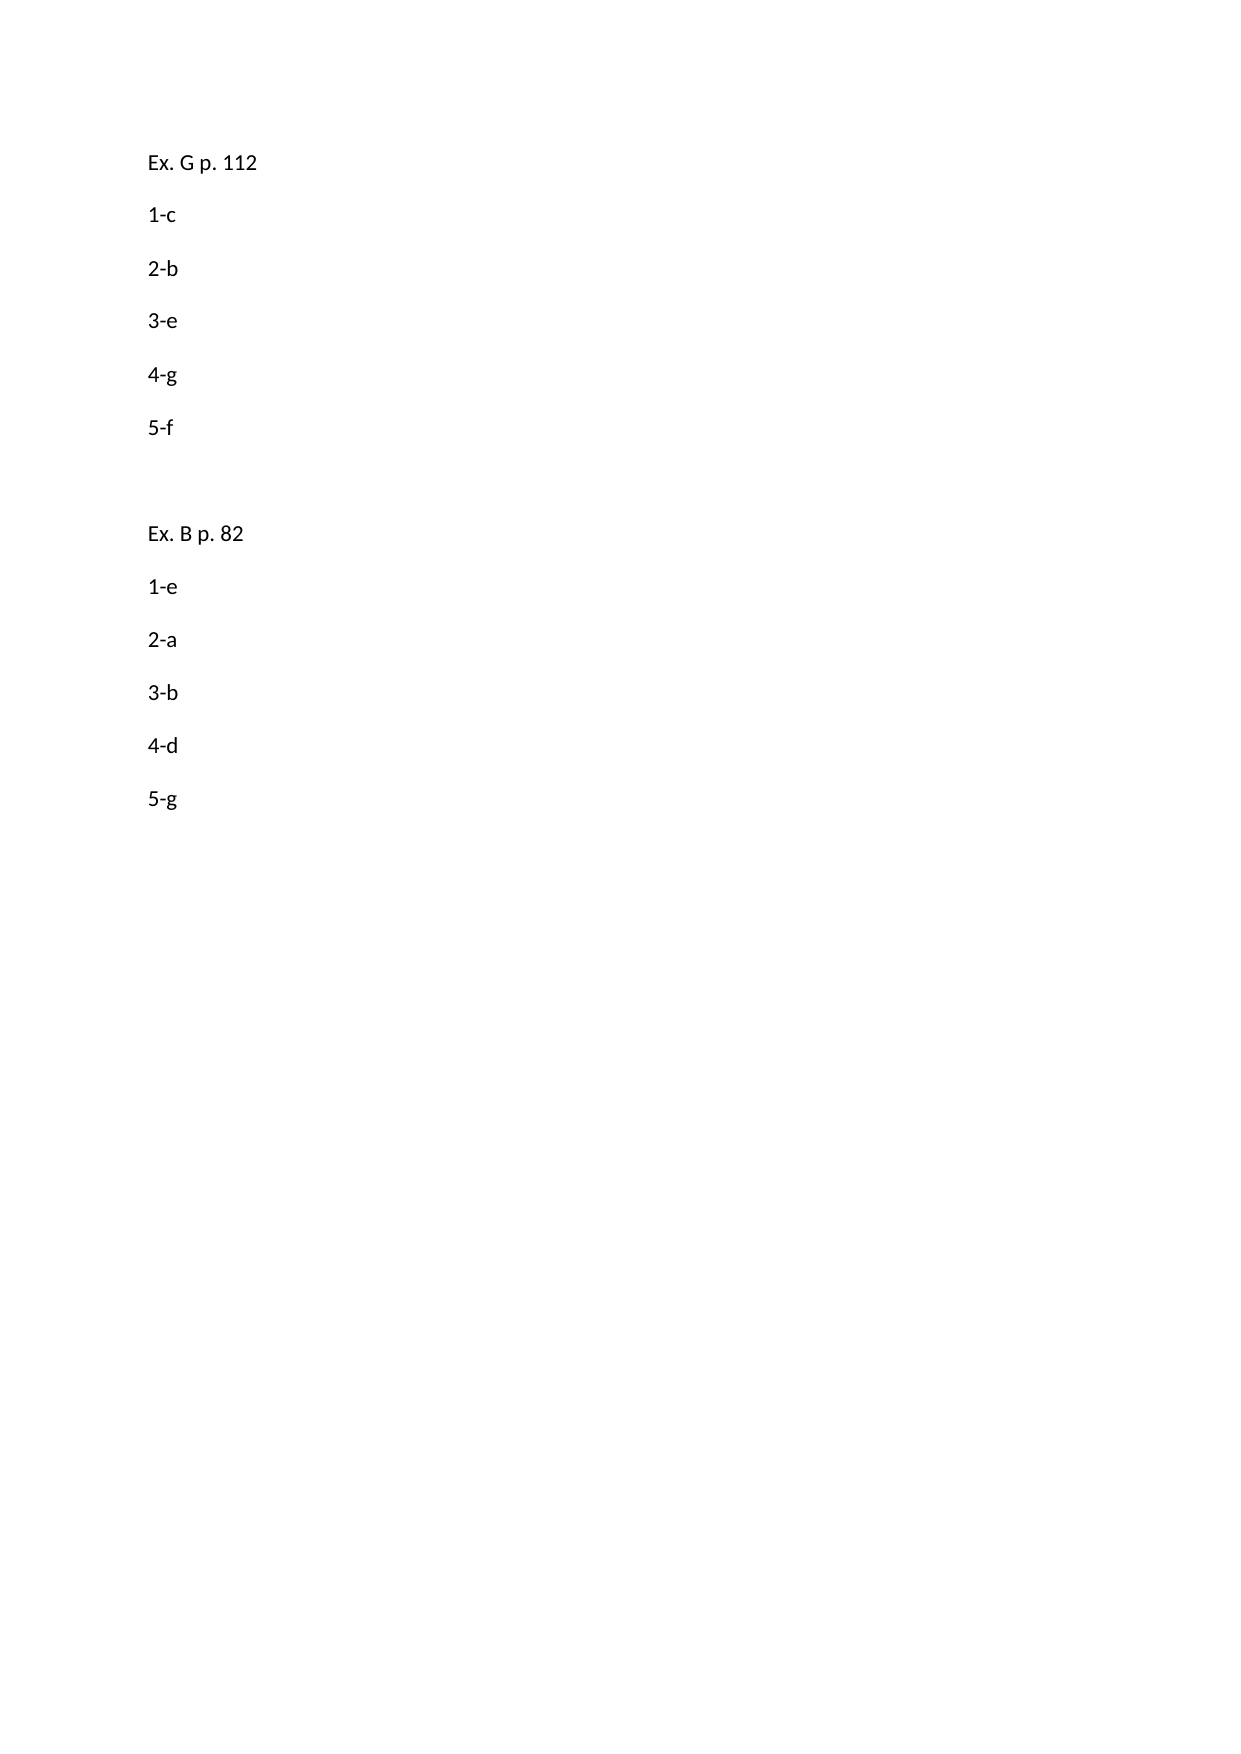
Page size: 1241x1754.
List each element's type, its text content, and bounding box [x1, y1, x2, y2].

text 5-f [148, 413, 1093, 441]
text 2-b [148, 254, 1093, 282]
text Ex. G p. 112 [148, 148, 1093, 176]
text 4-d [148, 731, 1093, 759]
text 2-a [148, 625, 1093, 653]
text 1-c [148, 201, 1093, 229]
text Ex. B p. 82 [148, 519, 1093, 547]
text 5-g [148, 784, 1093, 812]
text 4-g [148, 360, 1093, 388]
text 1-e [148, 572, 1093, 600]
text 3-b [148, 678, 1093, 706]
text 3-e [148, 307, 1093, 335]
